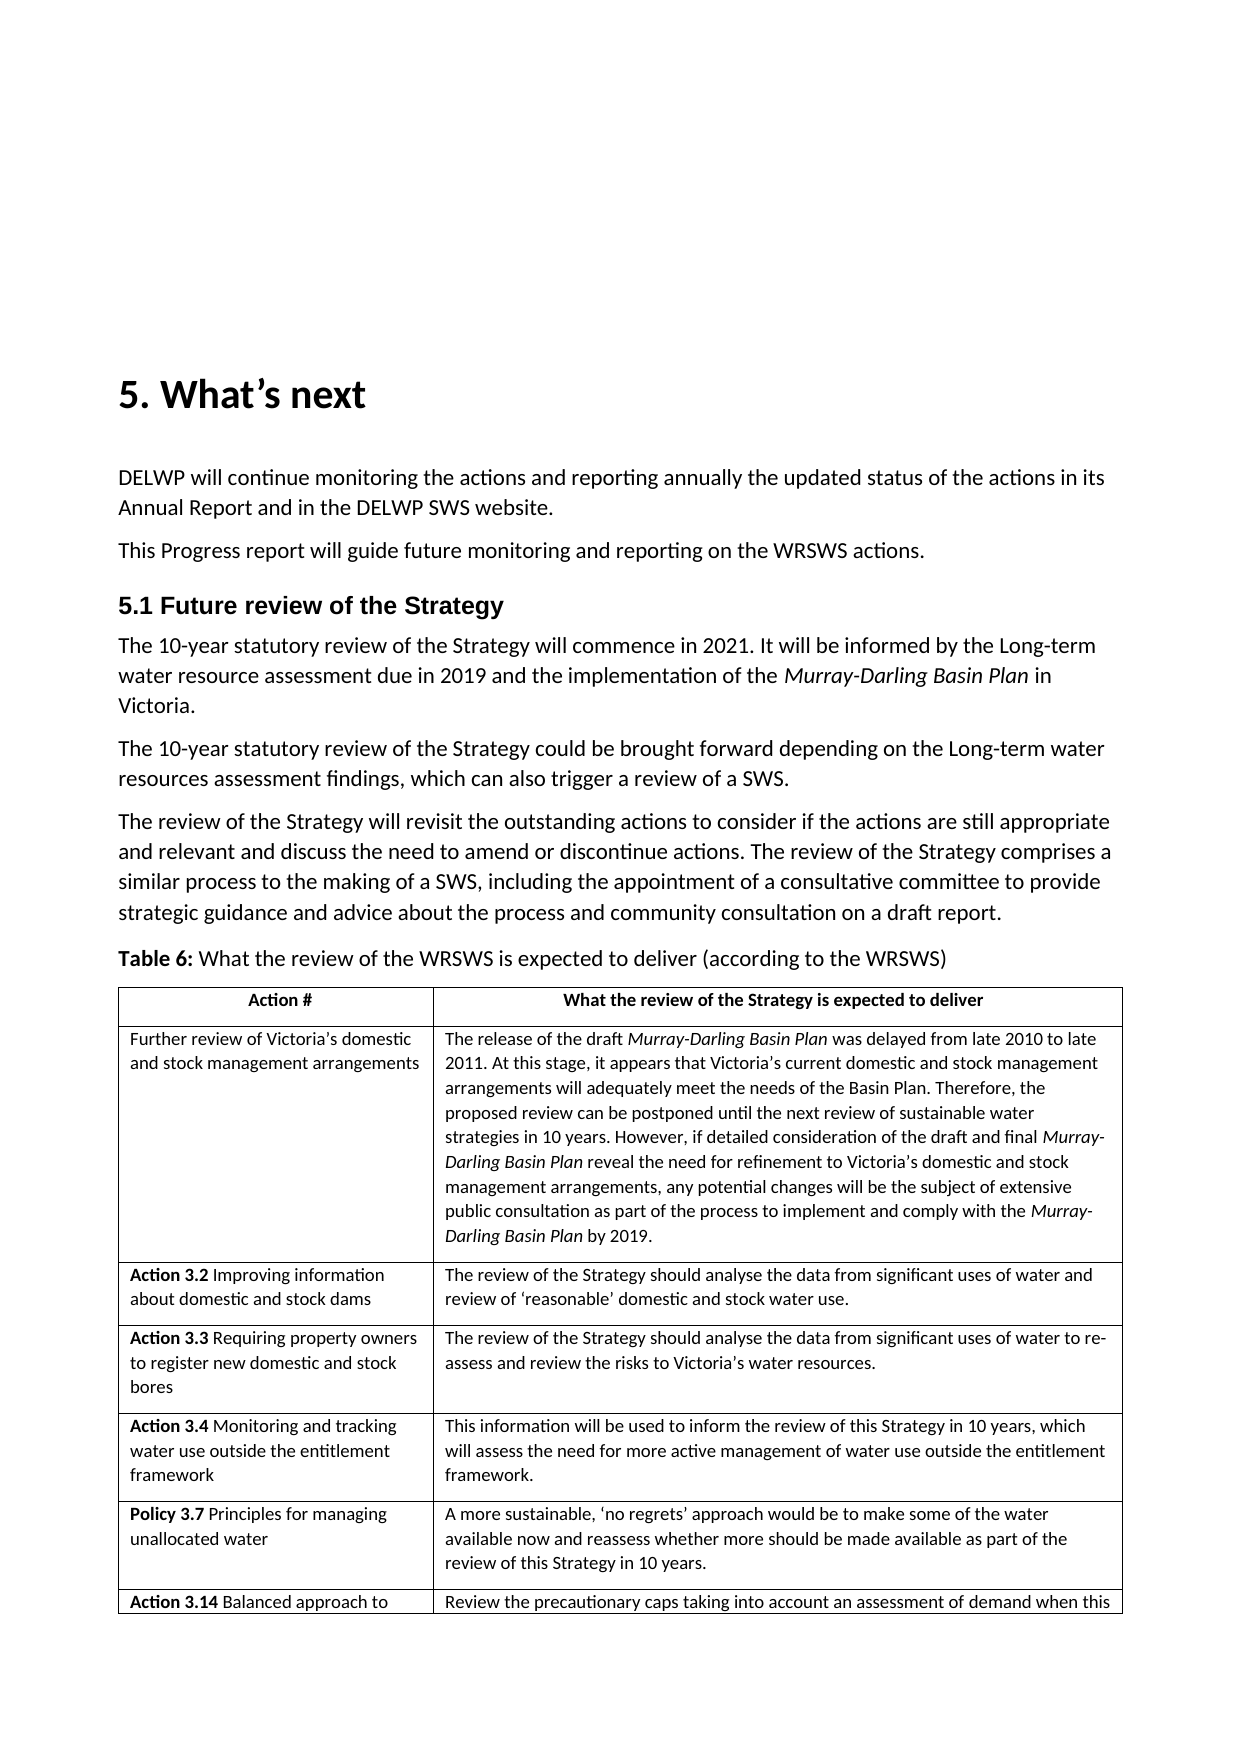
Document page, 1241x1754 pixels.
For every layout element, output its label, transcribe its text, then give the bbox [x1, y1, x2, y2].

table_header What the review of the Strategy is expected to deliver [434, 988, 1122, 1026]
table_cell A more sustainable, ‘no regrets’ approach would be to make some of the water available now and reassess whether more should be made available as part of the review of this Strategy in 10 years. [434, 1502, 1122, 1589]
table_cell The review of the Strategy should analyse the data from significant uses of water and review of ‘reasonable’ domestic and stock water use. [434, 1263, 1122, 1325]
text Table 6: What the review of the WRSWS is expected to deliver (according to the WRSWS) [118, 944, 1122, 973]
table_cell Policy 3.7 Principles for managing unallocated water [119, 1502, 433, 1589]
table_cell Action 3.2 Improving information about domestic and stock dams [119, 1263, 433, 1325]
table_header Action # [119, 988, 433, 1026]
text DELWP will continue monitoring the actions and reporting annually the updated status of the actions in its Annual Report and in the DELWP SWS website. [118, 463, 1122, 522]
table_cell The release of the draft Murray-Darling Basin Plan was delayed from late 2010 to late 2011. At this stage, it appears that Victoria’s current domestic and stock management arrangements will adequately meet the needs of the Basin Plan. Therefore, the proposed review can be postponed until the next review of sustainable water strategies in 10 years. However, if detailed consideration of the draft and final Murray-Darling Basin Plan reveal the need for refinement to Victoria’s domestic and stock management arrangements, any potential changes will be the subject of extensive public consultation as part of the process to implement and comply with the Murray-Darling Basin Plan by 2019. [434, 1027, 1122, 1262]
text This Progress report will guide future monitoring and reporting on the WRSWS actions. [118, 536, 1122, 564]
table_cell Action 3.4 Monitoring and tracking water use outside the entitlement framework [119, 1414, 433, 1501]
subtitle Future review of the Strategy [118, 591, 1122, 621]
table_cell The review of the Strategy should analyse the data from significant uses of water to re-assess and review the risks to Victoria’s water resources. [434, 1326, 1122, 1413]
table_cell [434, 1590, 1122, 1613]
subtitle What’s next [118, 372, 1004, 417]
table_cell This information will be used to inform the review of this Strategy in 10 years, which will assess the need for more active management of water use outside the entitlement framework. [434, 1414, 1122, 1501]
table_cell Further review of Victoria’s domestic and stock management arrangements [119, 1027, 433, 1262]
table_cell Action 3.3 Requiring property owners to register new domestic and stock bores [119, 1326, 433, 1413]
text The 10-year statutory review of the Strategy will commence in 2021. It will be informed by the Long-term water resource assessment due in 2019 and the implementation of the Murray-Darling Basin Plan in Victoria. [118, 631, 1122, 719]
text The review of the Strategy will revisit the outstanding actions to consider if the actions are still appropriate and relevant and discuss the need to amend or discontinue actions. The review of the Strategy comprises a similar process to the making of a SWS, including the appointment of a consultative committee to provide strategic guidance and advice about the process and community consultation on a draft report. [118, 807, 1122, 926]
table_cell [119, 1590, 433, 1613]
text The 10-year statutory review of the Strategy could be brought forward depending on the Long-term water resources assessment findings, which can also trigger a review of a SWS. [118, 734, 1122, 792]
